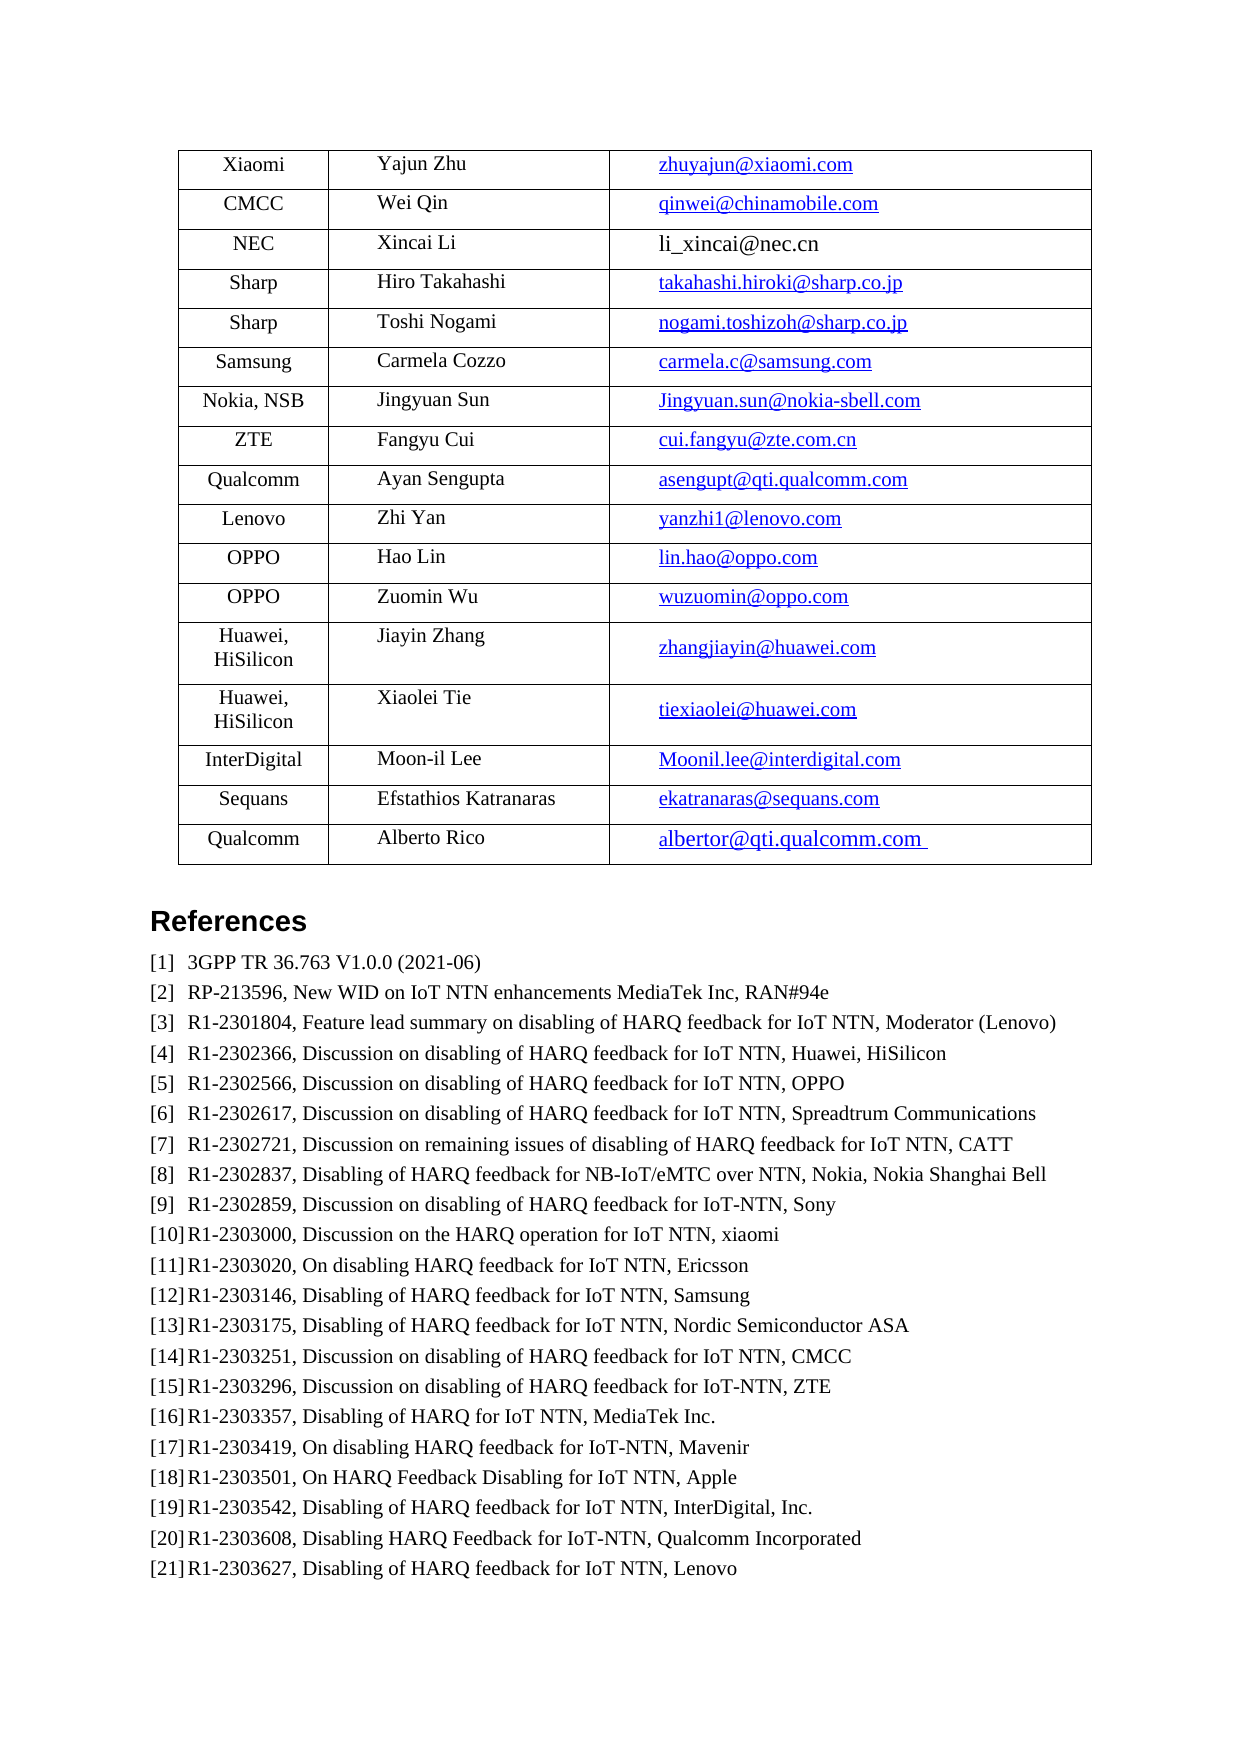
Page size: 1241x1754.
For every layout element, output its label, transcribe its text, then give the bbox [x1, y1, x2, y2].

table_cell wuzuomin@oppo.com [610, 584, 1091, 622]
text 3GPP TR 36.763 V1.0.0 (2021-06) [150, 949, 1120, 974]
table_cell Moonil.lee@interdigital.com [610, 746, 1091, 784]
table_cell asengupt@qti.qualcomm.com [610, 466, 1091, 504]
table_cell ekatranaras@sequans.com [610, 786, 1091, 824]
table_cell zhuyajun@xiaomi.com [610, 151, 1091, 189]
table_cell qinwei@chinamobile.com [610, 190, 1091, 228]
text R1-2303357, Disabling of HARQ for IoT NTN, MediaTek Inc. [150, 1404, 1120, 1428]
text R1-2303542, Disabling of HARQ feedback for IoT NTN, InterDigital, Inc. [150, 1495, 1120, 1519]
table_cell Hao Lin [329, 544, 609, 583]
table_cell li_xincai@nec.cn [610, 230, 1091, 268]
table_cell Sharp [179, 270, 328, 308]
table_cell carmela.c@samsung.com [610, 348, 1091, 386]
table_cell nogami.toshizoh@sharp.co.jp [610, 309, 1091, 347]
table_cell Jingyuan Sun [329, 387, 609, 426]
text R1-2303627, Disabling of HARQ feedback for IoT NTN, Lenovo [150, 1556, 1120, 1580]
table_cell Qualcomm [179, 466, 328, 504]
table_cell Efstathios Katranaras [329, 786, 609, 824]
table_cell lin.hao@oppo.com [610, 544, 1091, 583]
table_cell Toshi Nogami [329, 309, 609, 347]
table_cell Alberto Rico [329, 825, 609, 864]
text R1-2302859, Discussion on disabling of HARQ feedback for IoT-NTN, Sony [150, 1192, 1120, 1216]
table_cell Lenovo [179, 505, 328, 543]
text R1-2303000, Discussion on the HARQ operation for IoT NTN, xiaomi [150, 1222, 1120, 1246]
table_cell Sequans [179, 786, 328, 824]
table_cell Moon-il Lee [329, 746, 609, 784]
table_cell Wei Qin [329, 190, 609, 228]
table_cell yanzhi1@lenovo.com [610, 505, 1091, 543]
table_cell Qualcomm [179, 825, 328, 864]
table_cell Nokia, NSB [179, 387, 328, 426]
table_cell InterDigital [179, 746, 328, 784]
text R1-2302617, Discussion on disabling of HARQ feedback for IoT NTN, Spreadtrum Communications [150, 1101, 1120, 1125]
text R1-2302837, Disabling of HARQ feedback for NB-IoT/eMTC over NTN, Nokia, Nokia Shanghai Bell [150, 1162, 1120, 1186]
text R1-2303175, Disabling of HARQ feedback for IoT NTN, Nordic Semiconductor ASA [150, 1313, 1120, 1337]
text R1-2303296, Discussion on disabling of HARQ feedback for IoT-NTN, ZTE [150, 1374, 1120, 1398]
table_cell Yajun Zhu [329, 151, 609, 189]
table_cell Zuomin Wu [329, 584, 609, 622]
table_cell ZTE [179, 427, 328, 465]
table_cell cui.fangyu@zte.com.cn [610, 427, 1091, 465]
text R1-2303419, On disabling HARQ feedback for IoT-NTN, Mavenir [150, 1434, 1120, 1459]
table_cell zhangjiayin@huawei.com [610, 623, 1091, 683]
table_cell Fangyu Cui [329, 427, 609, 465]
subtitle References [150, 903, 1120, 937]
table_cell takahashi.hiroki@sharp.co.jp [610, 270, 1091, 308]
table_cell Samsung [179, 348, 328, 386]
table_cell Xincai Li [329, 230, 609, 268]
table_cell Huawei, HiSilicon [179, 623, 328, 683]
text R1-2303501, On HARQ Feedback Disabling for IoT NTN, Apple [150, 1465, 1120, 1489]
text RP-213596, New WID on IoT NTN enhancements MediaTek Inc, RAN#94e [150, 980, 1120, 1004]
table_cell Sharp [179, 309, 328, 347]
table_cell Jingyuan.sun@nokia-sbell.com [610, 387, 1091, 426]
table_cell Xiaolei Tie [329, 685, 609, 745]
table_cell Carmela Cozzo [329, 348, 609, 386]
text R1-2302366, Discussion on disabling of HARQ feedback for IoT NTN, Huawei, HiSilicon [150, 1041, 1120, 1064]
table_cell Jiayin Zhang [329, 623, 609, 683]
text R1-2301804, Feature lead summary on disabling of HARQ feedback for IoT NTN, Moderator (Lenovo) [150, 1010, 1120, 1034]
text R1-2303020, On disabling HARQ feedback for IoT NTN, Ericsson [150, 1253, 1120, 1277]
text R1-2302566, Discussion on disabling of HARQ feedback for IoT NTN, OPPO [150, 1071, 1120, 1095]
table_cell Huawei, HiSilicon [179, 685, 328, 745]
text R1-2303146, Disabling of HARQ feedback for IoT NTN, Samsung [150, 1283, 1120, 1307]
table_cell NEC [179, 230, 328, 268]
table_cell Hiro Takahashi [329, 270, 609, 308]
table_cell Xiaomi [179, 151, 328, 189]
text R1-2303608, Disabling HARQ Feedback for IoT-NTN, Qualcomm Incorporated [150, 1526, 1120, 1549]
table_cell albertor@qti.qualcomm.com [610, 825, 1091, 864]
table_cell Zhi Yan [329, 505, 609, 543]
table_cell OPPO [179, 584, 328, 622]
text R1-2303251, Discussion on disabling of HARQ feedback for IoT NTN, CMCC [150, 1344, 1120, 1368]
text R1-2302721, Discussion on remaining issues of disabling of HARQ feedback for IoT NTN, CATT [150, 1131, 1120, 1156]
table_cell Ayan Sengupta [329, 466, 609, 504]
table_cell CMCC [179, 190, 328, 228]
table_cell tiexiaolei@huawei.com [610, 685, 1091, 745]
table_cell OPPO [179, 544, 328, 583]
